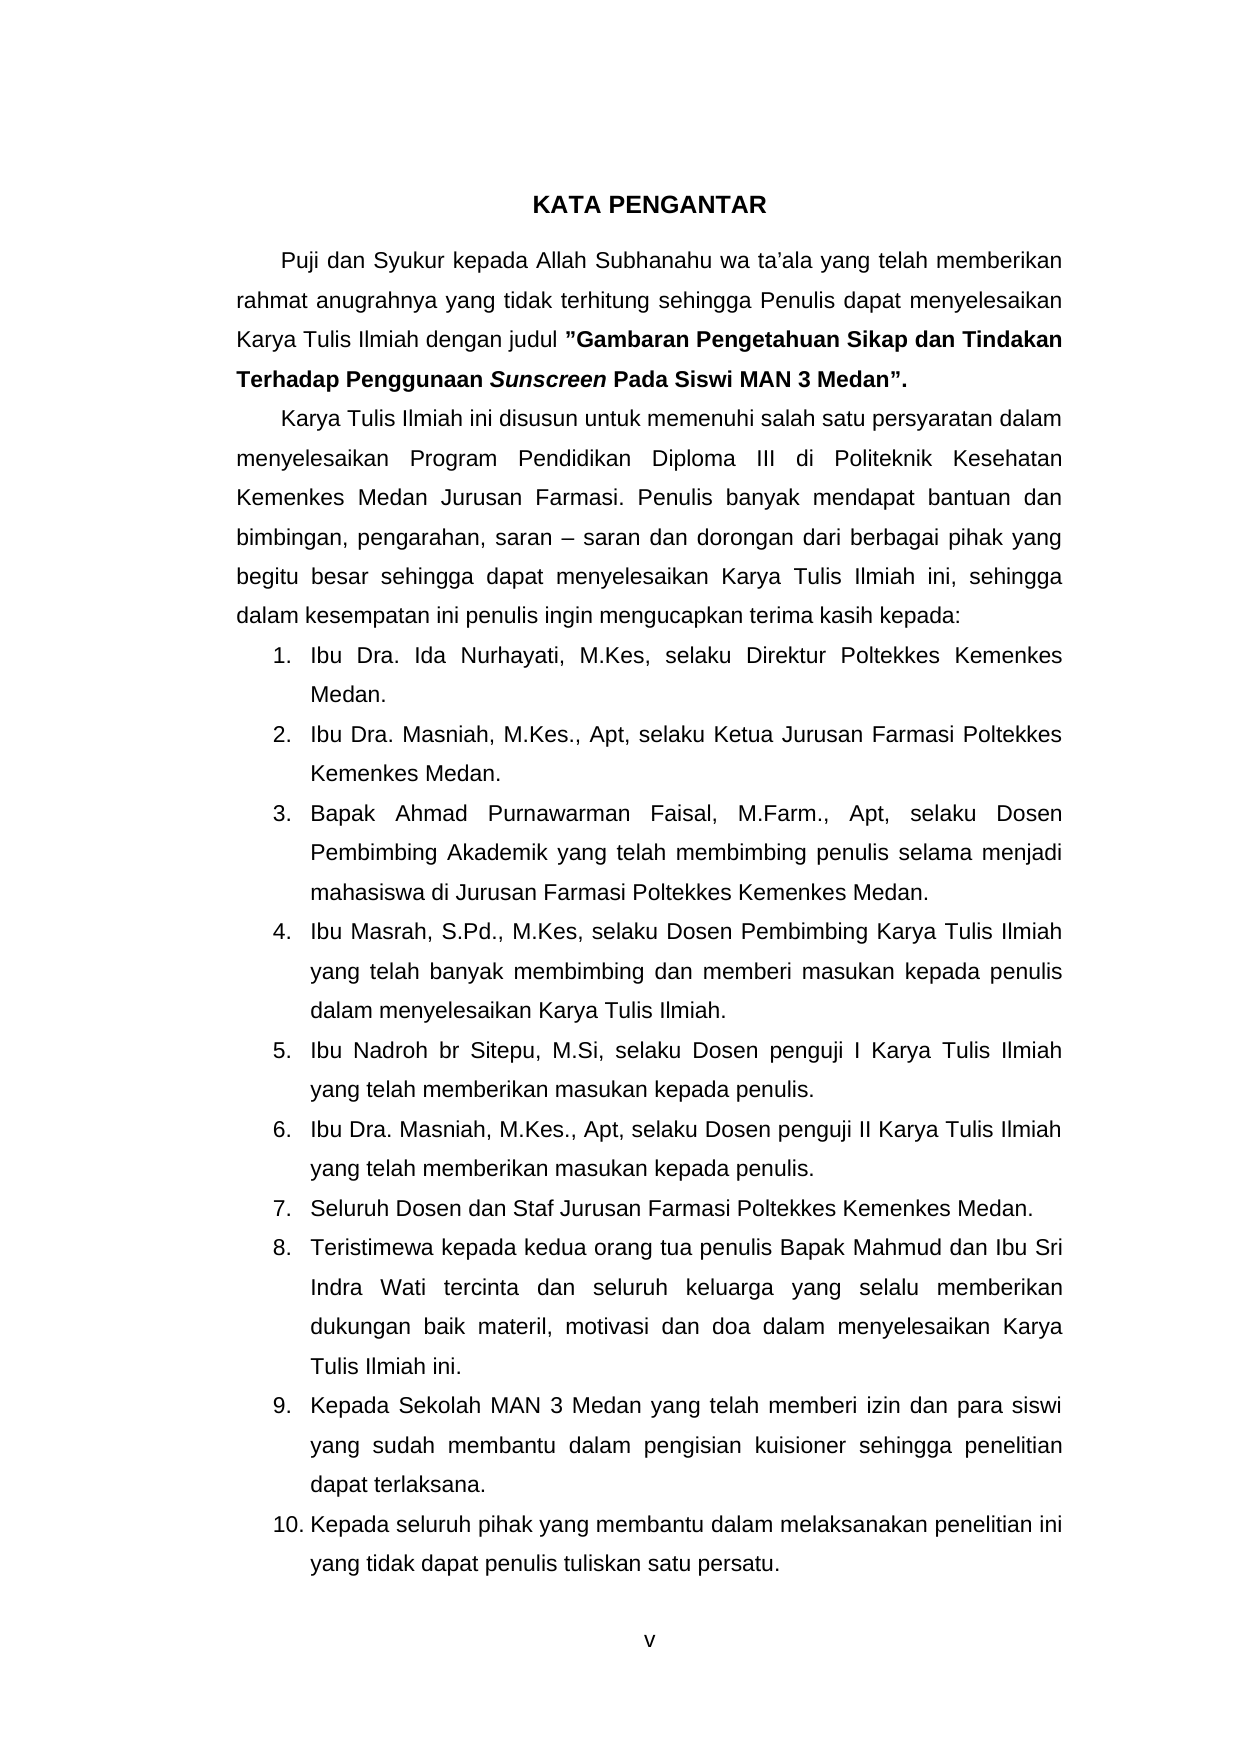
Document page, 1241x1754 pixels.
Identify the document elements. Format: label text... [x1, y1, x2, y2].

text Karya Tulis Ilmiah ini disusun untuk memenuhi salah satu persyaratan dalam menyelesaikan Program Pendidikan Diploma III di Politeknik Kesehatan Kemenkes Medan Jurusan Farmasi. Penulis banyak mendapat bantuan dan bimbingan, pengarahan, saran – saran dan dorongan dari berbagai pihak yang begitu besar sehingga dapat menyelesaikan Karya Tulis Ilmiah ini, sehingga dalam kesempatan ini penulis ingin mengucapkan terima kasih kepada: [236, 405, 1063, 629]
list Ibu Dra. Masniah, M.Kes., Apt, selaku Dosen penguji II Karya Tulis Ilmiah yang telah memberikan masukan kepada penulis. [273, 1116, 1063, 1182]
list Bapak Ahmad Purnawarman Faisal, M.Farm., Apt, selaku Dosen Pembimbing Akademik yang telah membimbing penulis selama menjadi mahasiswa di Jurusan Farmasi Poltekkes Kemenkes Medan. [273, 800, 1063, 905]
list Seluruh Dosen dan Staf Jurusan Farmasi Poltekkes Kemenkes Medan. [273, 1195, 1063, 1221]
list Ibu Masrah, S.Pd., M.Kes, selaku Dosen Pembimbing Karya Tulis Ilmiah yang telah banyak membimbing dan memberi masukan kepada penulis dalam menyelesaikan Karya Tulis Ilmiah. [273, 918, 1063, 1024]
subtitle KATA PENGANTAR [236, 190, 1063, 218]
list Kepada seluruh pihak yang membantu dalam melaksanakan penelitian ini yang tidak dapat penulis tuliskan satu persatu. [273, 1511, 1063, 1576]
text Puji dan Syukur kepada Allah Subhanahu wa ta’ala yang telah memberikan rahmat anugrahnya yang tidak terhitung sehingga Penulis dapat menyelesaikan Karya Tulis Ilmiah dengan judul ”Gambaran Pengetahuan Sikap dan Tindakan Terhadap Penggunaan Sunscreen Pada Siswi MAN 3 Medan”. [236, 247, 1063, 392]
list Ibu Dra. Masniah, M.Kes., Apt, selaku Ketua Jurusan Farmasi Poltekkes Kemenkes Medan. [273, 721, 1063, 787]
list Ibu Dra. Ida Nurhayati, M.Kes, selaku Direktur Poltekkes Kemenkes Medan. [273, 642, 1063, 708]
list Ibu Nadroh br Sitepu, M.Si, selaku Dosen penguji I Karya Tulis Ilmiah yang telah memberikan masukan kepada penulis. [273, 1037, 1063, 1103]
list Kepada Sekolah MAN 3 Medan yang telah memberi izin dan para siswi yang sudah membantu dalam pengisian kuisioner sehingga penelitian dapat terlaksana. [273, 1392, 1063, 1497]
list Teristimewa kepada kedua orang tua penulis Bapak Mahmud dan Ibu Sri Indra Wati tercinta dan seluruh keluarga yang selalu memberikan dukungan baik materil, motivasi dan doa dalam menyelesaikan Karya Tulis Ilmiah ini. [273, 1234, 1063, 1379]
